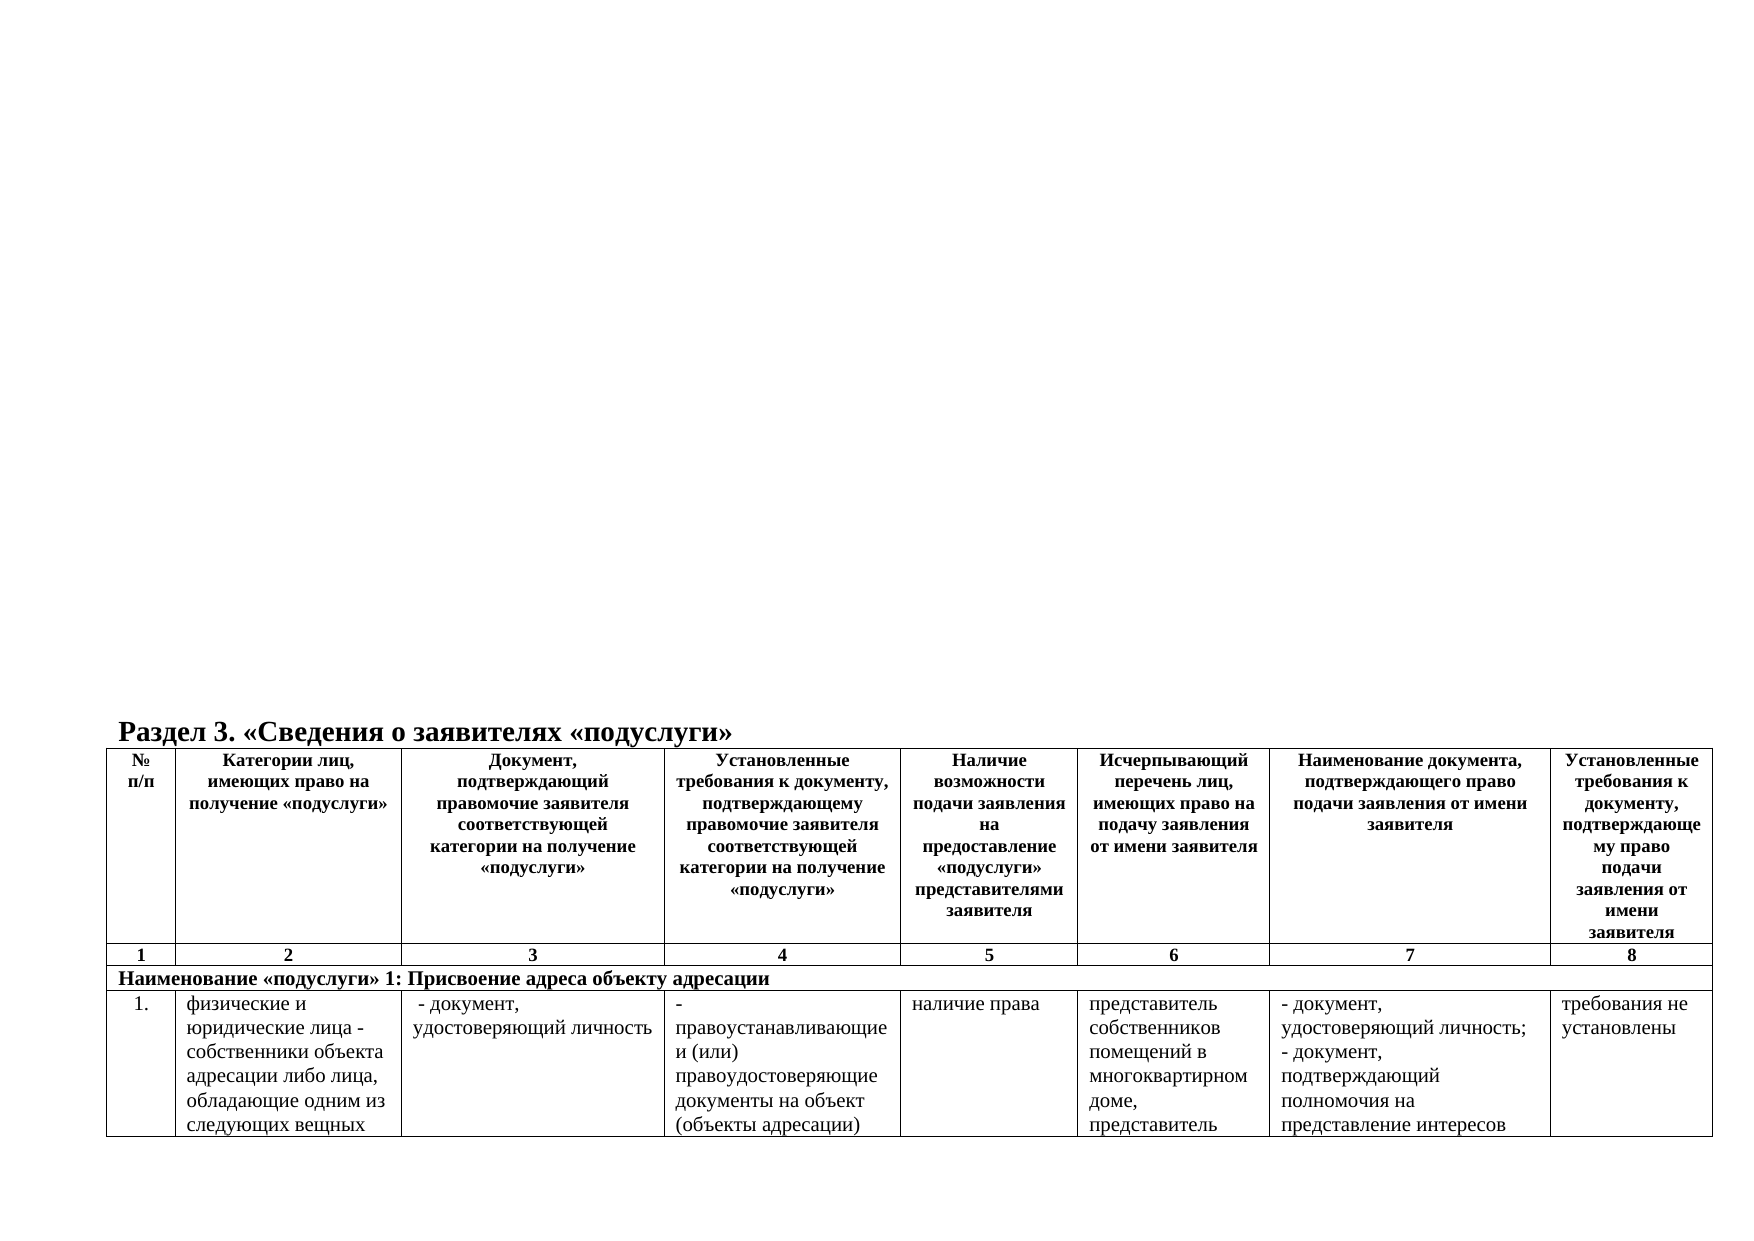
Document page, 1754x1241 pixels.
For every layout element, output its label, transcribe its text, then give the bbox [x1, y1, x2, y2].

table_header № п/п [107, 749, 175, 942]
table_cell 4 [665, 944, 900, 965]
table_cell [176, 991, 401, 1136]
table_header Наличие возможности подачи заявления на предоставление «подуслуги» представителями заявителя [901, 749, 1077, 942]
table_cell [1078, 991, 1269, 1136]
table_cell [1270, 991, 1550, 1136]
table_cell 6 [1078, 944, 1269, 965]
text Раздел 3. «Сведения о заявителях «подуслуги» [118, 714, 1636, 747]
table_cell 1. [107, 991, 175, 1136]
table_header Категории лиц, имеющих право на получение «подуслуги» [176, 749, 401, 942]
table_header Установленные требования к документу, подтверждающему право подачи заявления от имени заявителя [1551, 749, 1712, 942]
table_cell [402, 991, 664, 1136]
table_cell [1551, 991, 1712, 1136]
table_cell 8 [1551, 944, 1712, 965]
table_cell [665, 991, 900, 1136]
table_cell Наименование «подуслуги» 1: Присвоение адреса объекту адресации [107, 966, 1712, 990]
table_cell 3 [402, 944, 664, 965]
table_header Исчерпывающий перечень лиц, имеющих право на подачу заявления от имени заявителя [1078, 749, 1269, 942]
table_cell 5 [901, 944, 1077, 965]
table_cell наличие права [901, 991, 1077, 1136]
table_header Наименование документа, подтверждающего право подачи заявления от имени заявителя [1270, 749, 1550, 942]
table_cell 2 [176, 944, 401, 965]
table_cell 7 [1270, 944, 1550, 965]
table_header Установленные требования к документу, подтверждающему правомочие заявителя соответствующей категории на получение «подуслуги» [665, 749, 900, 942]
table_header Документ, подтверждающий правомочие заявителя соответствующей категории на получение «подуслуги» [402, 749, 664, 942]
table_cell 1 [107, 944, 175, 965]
